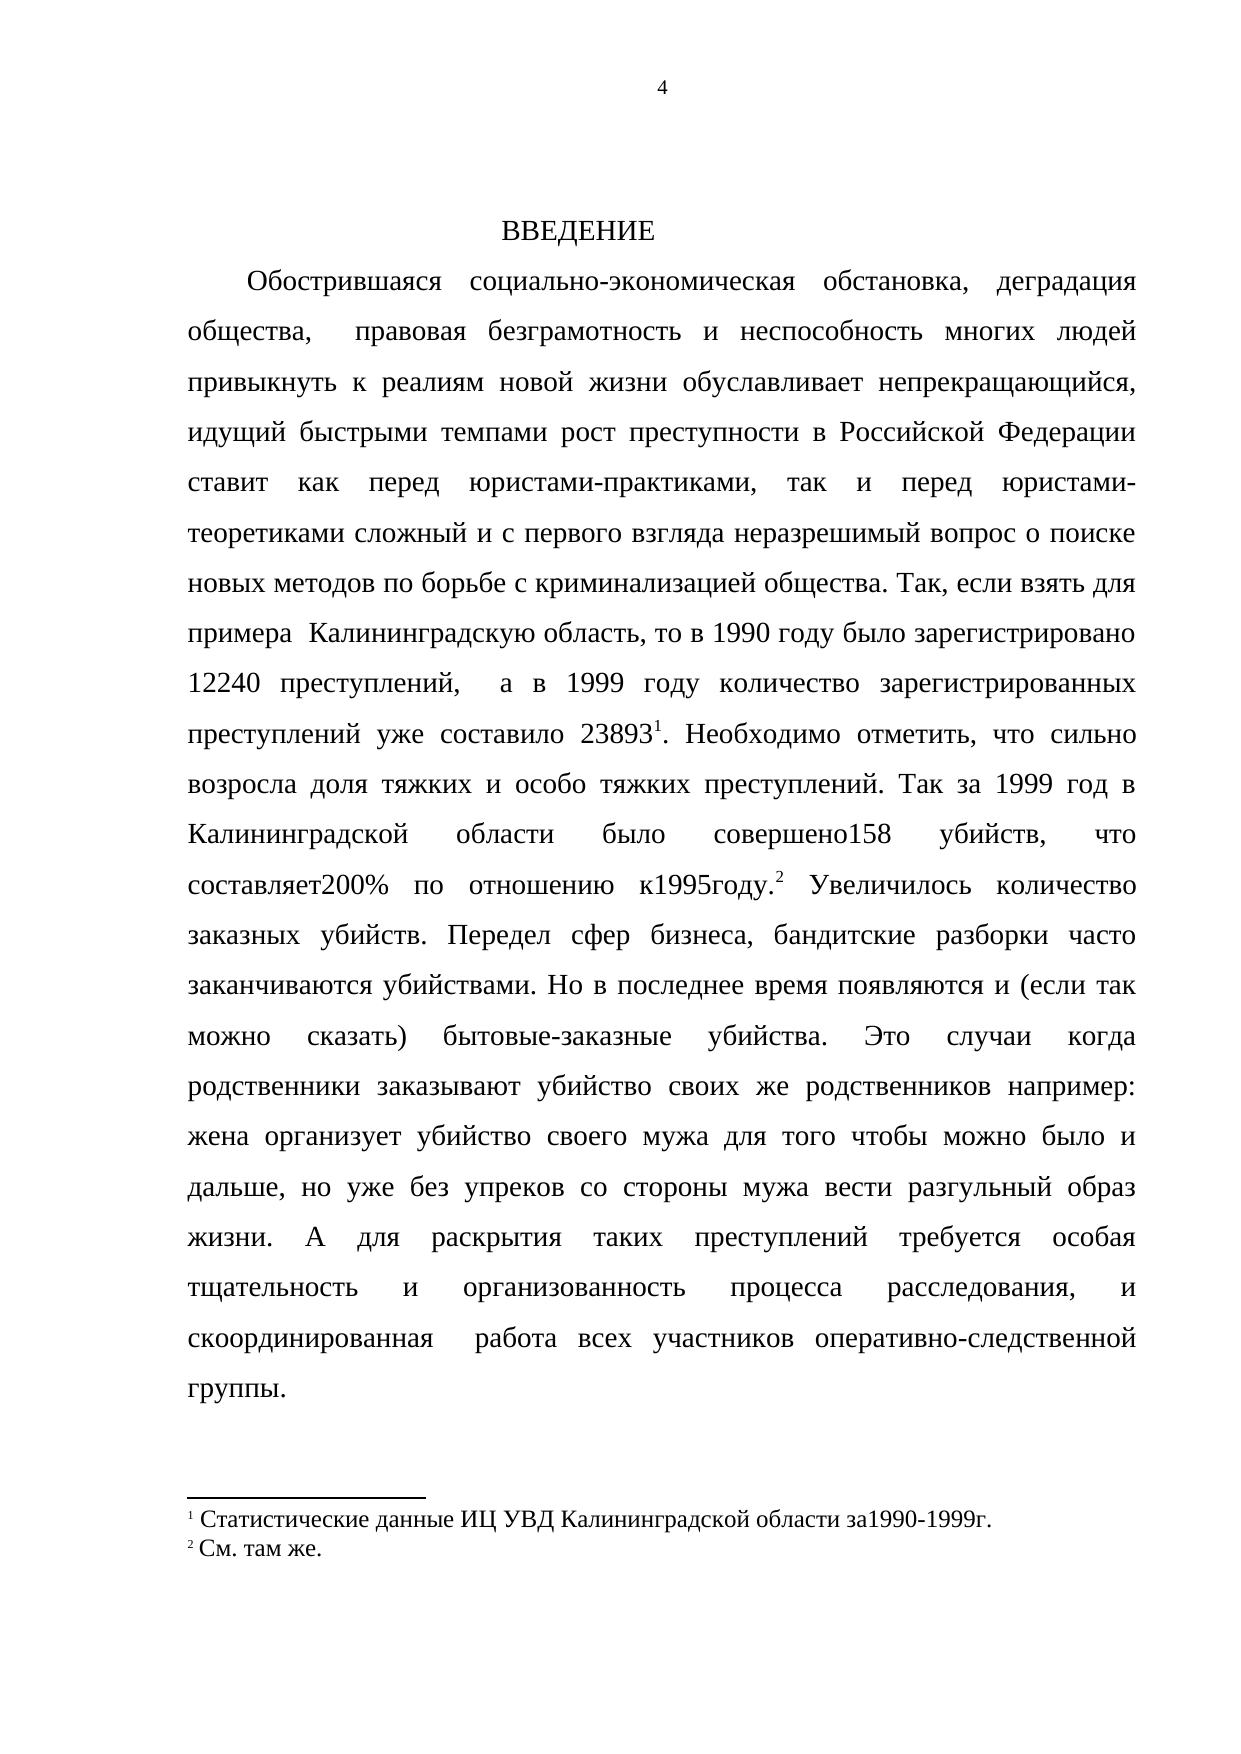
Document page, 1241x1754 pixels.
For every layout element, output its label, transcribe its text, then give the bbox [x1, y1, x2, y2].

subtitle ВВЕДЕНИЕ [187, 213, 1137, 246]
text Обострившаяся социально-экономическая обстановка, деградация общества, правовая безграмотность и неспособность многих людей привыкнуть к реалиям новой жизни обуславливает непрекращающийся, идущий быстрыми темпами рост преступности в Российской Федерации ставит как перед юристами-практиками, так и перед юристами-теоретиками сложный и с первого взгляда неразрешимый вопрос о поиске новых методов по борьбе с криминализацией общества. Так, если взять для примера Калининградскую область, то в 1990 году было зарегистрировано 12240 преступлений, а в 1999 году количество зарегистрированных преступлений уже составило 23893. Необходимо отметить, что сильно возросла доля тяжких и особо тяжких преступлений. Так за 1999 год в Калининградской области было совершено158 убийств, что составляет200% по отношению к1995году. Увеличилось количество заказных убийств. Передел сфер бизнеса, бандитские разборки часто заканчиваются убийствами. Но в последнее время появляются и (если так можно сказать) бытовые-заказные убийства. Это случаи когда родственники заказывают убийство своих же родственников например: жена организует убийство своего мужа для того чтобы можно было и дальше, но уже без упреков со стороны мужа вести разгульный образ жизни. А для раскрытия таких преступлений требуется особая тщательность и организованность процесса расследования, и скоординированная работа всех участников оперативно-следственной группы. [187, 263, 1137, 1403]
